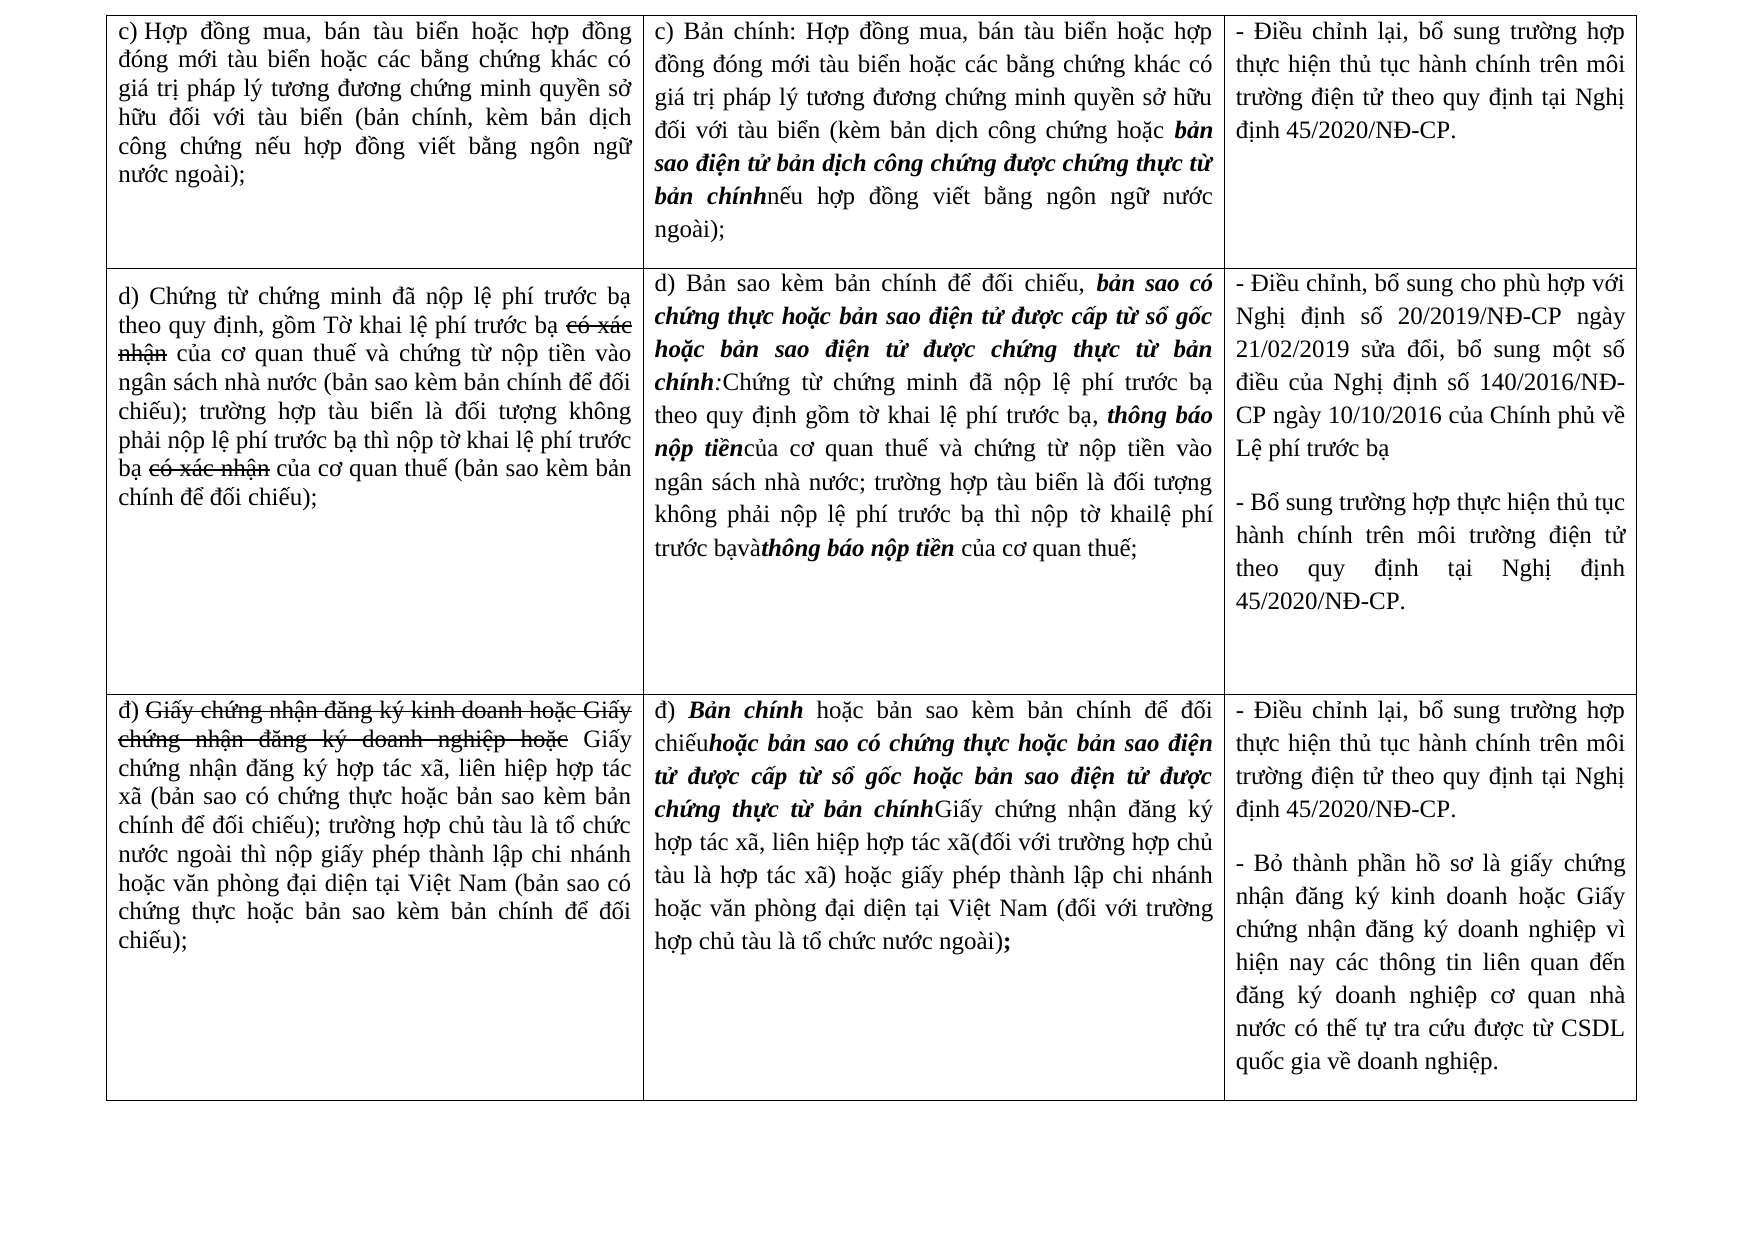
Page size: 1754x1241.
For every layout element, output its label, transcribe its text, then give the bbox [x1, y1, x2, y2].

table_cell c) Hợp đồng mua, bán tàu biển hoặc hợp đồng đóng mới tàu biển hoặc các bằng chứng khác có giá trị pháp lý tương đương chứng minh quyền sở hữu đối với tàu biển (bản chính, kèm bản dịch công chứng nếu hợp đồng viết bằng ngôn ngữ nước ngoài); [107, 16, 643, 267]
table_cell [644, 695, 1224, 1100]
table_cell d) Bản sao kèm bản chính để đối chiếu, bản sao có chứng thực hoặc bản sao điện tử được cấp từ sổ gốc hoặc bản sao điện tử được chứng thực từ bản chính:Chứng từ chứng minh đã nộp lệ phí trước bạ theo quy định gồm tờ khai lệ phí trước bạ, thông báo nộp tiềncủa cơ quan thuế và chứng từ nộp tiền vào ngân sách nhà nước; trường hợp tàu biển là đối tượng không phải nộp lệ phí trước bạ thì nộp tờ khailệ phí trước bạvàthông báo nộp tiền của cơ quan thuế; [644, 269, 1224, 694]
table_cell d) Chứng từ chứng minh đã nộp lệ phí trước bạ theo quy định, gồm Tờ khai lệ phí trước bạ có xác nhận của cơ quan thuế và chứng từ nộp tiền vào ngân sách nhà nước (bản sao kèm bản chính để đối chiếu); trường hợp tàu biển là đối tượng không phải nộp lệ phí trước bạ thì nộp tờ khai lệ phí trước bạ có xác nhận của cơ quan thuế (bản sao kèm bản chính để đối chiếu); [107, 269, 643, 694]
table_cell c) Bản chính: Hợp đồng mua, bán tàu biển hoặc hợp đồng đóng mới tàu biển hoặc các bằng chứng khác có giá trị pháp lý tương đương chứng minh quyền sở hữu đối với tàu biển (kèm bản dịch công chứng hoặc bản sao điện tử bản dịch công chứng được chứng thực từ bản chínhnếu hợp đồng viết bằng ngôn ngữ nước ngoài); [644, 16, 1224, 267]
table_cell - Điều chỉnh lại, bổ sung trường hợp thực hiện thủ tục hành chính trên môi trường điện tử theo quy định tại Nghị định 45/2020/NĐ-CP. [1225, 16, 1636, 267]
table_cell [1225, 695, 1636, 1100]
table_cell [107, 695, 643, 1100]
table_cell - Điều chỉnh, bổ sung cho phù hợp với Nghị định số 20/2019/NĐ-CP ngày 21/02/2019 sửa đổi, bổ sung một số điều của Nghị định số 140/2016/NĐ-CP ngày 10/10/2016 của Chính phủ về Lệ phí trước bạ - Bổ sung trường hợp thực hiện thủ tục hành chính trên môi trường điện tử theo quy định tại Nghị định 45/2020/NĐ-CP. [1225, 269, 1636, 694]
